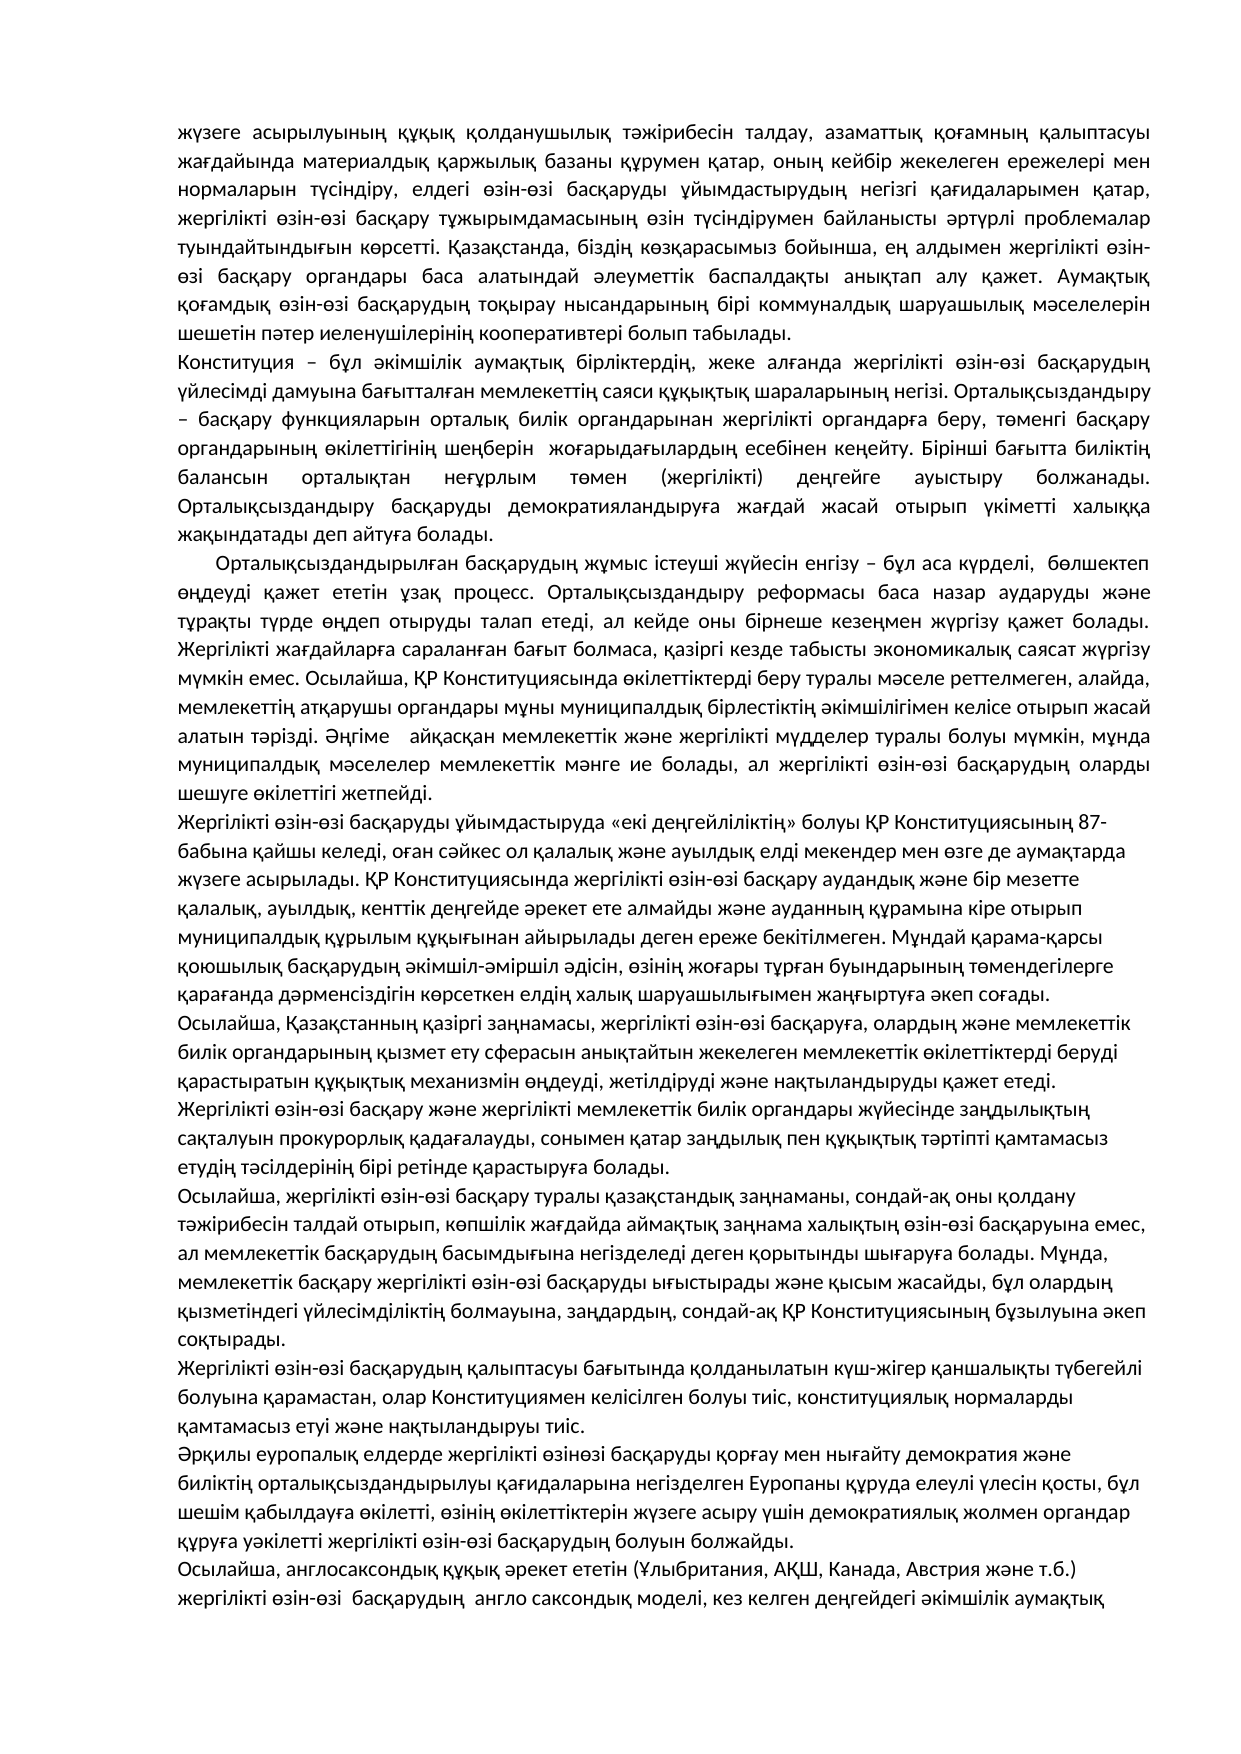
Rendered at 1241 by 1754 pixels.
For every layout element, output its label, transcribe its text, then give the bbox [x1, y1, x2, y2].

text Жергілікті өзін-өзі басқарудың қалыптасуы бағытында қолданылатын күш-жігер қаншалықты түбегейлі болуына қарамастан, олар Конституциямен келісілген болуы тиіс, конституциялық нормаларды қамтамасыз етуі және нақтыландыруы тиіс. [177, 1354, 1152, 1438]
text Жергілікті өзін-өзі басқару және жергілікті мемлекеттік билік органдары жүйесінде заңдылықтың сақталуын прокурорлық қадағалауды, сонымен қатар заңдылық пен құқықтық тәртіпті қамтамасыз етудің тәсілдерінің бірі ретінде қарастыруға болады. [177, 1096, 1152, 1180]
text Орталықсыздандырылған басқарудың жұмыс істеуші жүйесін енгізу – бұл аса күрделі, бөлшектеп өңдеуді қажет ететін ұзақ процесс. Орталықсыздандыру реформасы баса назар аударуды және тұрақты түрде өңдеп отыруды талап етеді, ал кейде оны бірнеше кезеңмен жүргізу қажет болады. Жергілікті жағдайларға сараланған бағыт болмаса, қазіргі кезде табысты экономикалық саясат жүргізу мүмкін емес. Осылайша, ҚР Конституциясында өкілеттіктерді беру туралы мәселе реттелмеген, алайда, мемлекеттің атқарушы органдары мұны муниципалдық бірлестіктің әкімшілігімен келісе отырып жасай алатын тәрізді. Әңгіме айқасқан мемлекеттік және жергілікті мүдделер туралы болуы мүмкін, мұнда муниципалдық мәселелер мемлекеттік мәнге ие болады, ал жергілікті өзін-өзі басқарудың оларды шешуге өкілеттігі жетпейді. [177, 549, 1152, 806]
text Конституция – бұл әкімшілік аумақтық бірліктердің, жеке алғанда жергілікті өзін-өзі басқарудың үйлесімді дамуына бағытталған мемлекеттің саяси құқықтық шараларының негізі. Орталықсыздандыру – басқару функцияларын орталық билік органдарынан жергілікті органдарға беру, төменгі басқару органдарының өкілеттігінің шеңберін жоғарыдағылардың есебінен кеңейту. Бірінші бағытта биліктің балансын орталықтан неғұрлым төмен (жергілікті) деңгейге ауыстыру болжанады. Орталықсыздандыру басқаруды демократияландыруға жағдай жасай отырып үкіметті халыққа жақындатады деп айтуға болады. [177, 348, 1152, 547]
text Әрқилы еуропалық елдерде жергілікті өзінөзі басқаруды қорғау мен нығайту демократия және биліктің орталықсыздандырылуы қағидаларына негізделген Еуропаны құруда елеулі үлесін қосты, бұл шешім қабылдауға өкілетті, өзінің өкілеттіктерін жүзеге асыру үшін демократиялық жолмен органдар құруға уәкілетті жергілікті өзін-өзі басқарудың болуын болжайды. [177, 1441, 1152, 1553]
text Осылайша, жергілікті өзін-өзі басқару туралы қазақстандық заңнаманы, сондай-ақ оны қолдану тәжірибесін талдай отырып, көпшілік жағдайда аймақтық заңнама халықтың өзін-өзі басқаруына емес, ал мемлекеттік басқарудың басымдығына негізделеді деген қорытынды шығаруға болады. Мұнда, мемлекеттік басқару жергілікті өзін-өзі басқаруды ығыстырады және қысым жасайды, бұл олардың қызметіндегі үйлесімділіктің болмауына, заңдардың, сондай-ақ ҚР Конституциясының бұзылуына әкеп соқтырады. [177, 1182, 1152, 1352]
text Осылайша, Қазақстанның қазіргі заңнамасы, жергілікті өзін-өзі басқаруға, олардың және мемлекеттік билік органдарының қызмет ету сферасын анықтайтын жекелеген мемлекеттік өкілеттіктерді беруді қарастыратын құқықтық механизмін өңдеуді, жетілдіруді және нақтыландыруды қажет етеді. [177, 1009, 1152, 1093]
text Жергілікті өзін-өзі басқаруды ұйымдастыруда «екі деңгейліліктің» болуы ҚР Конституциясының 87-бабына қайшы келеді, оған сәйкес ол қалалық және ауылдық елді мекендер мен өзге де аумақтарда жүзеге асырылады. ҚР Конституциясында жергілікті өзін-өзі басқару аудандық және бір мезетте қалалық, ауылдық, кенттік деңгейде әрекет ете алмайды және ауданның құрамына кіре отырып муниципалдық құрылым құқығынан айырылады деген ереже бекітілмеген. Мұндай қарама-қарсы қоюшылық басқарудың әкімшіл-әміршіл әдісін, өзінің жоғары тұрған буындарының төмендегілерге қарағанда дәрменсіздігін көрсеткен елдің халық шаруашылығымен жаңғыртуға әкеп соғады. [177, 808, 1152, 1007]
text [177, 1556, 1152, 1611]
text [177, 118, 1152, 346]
